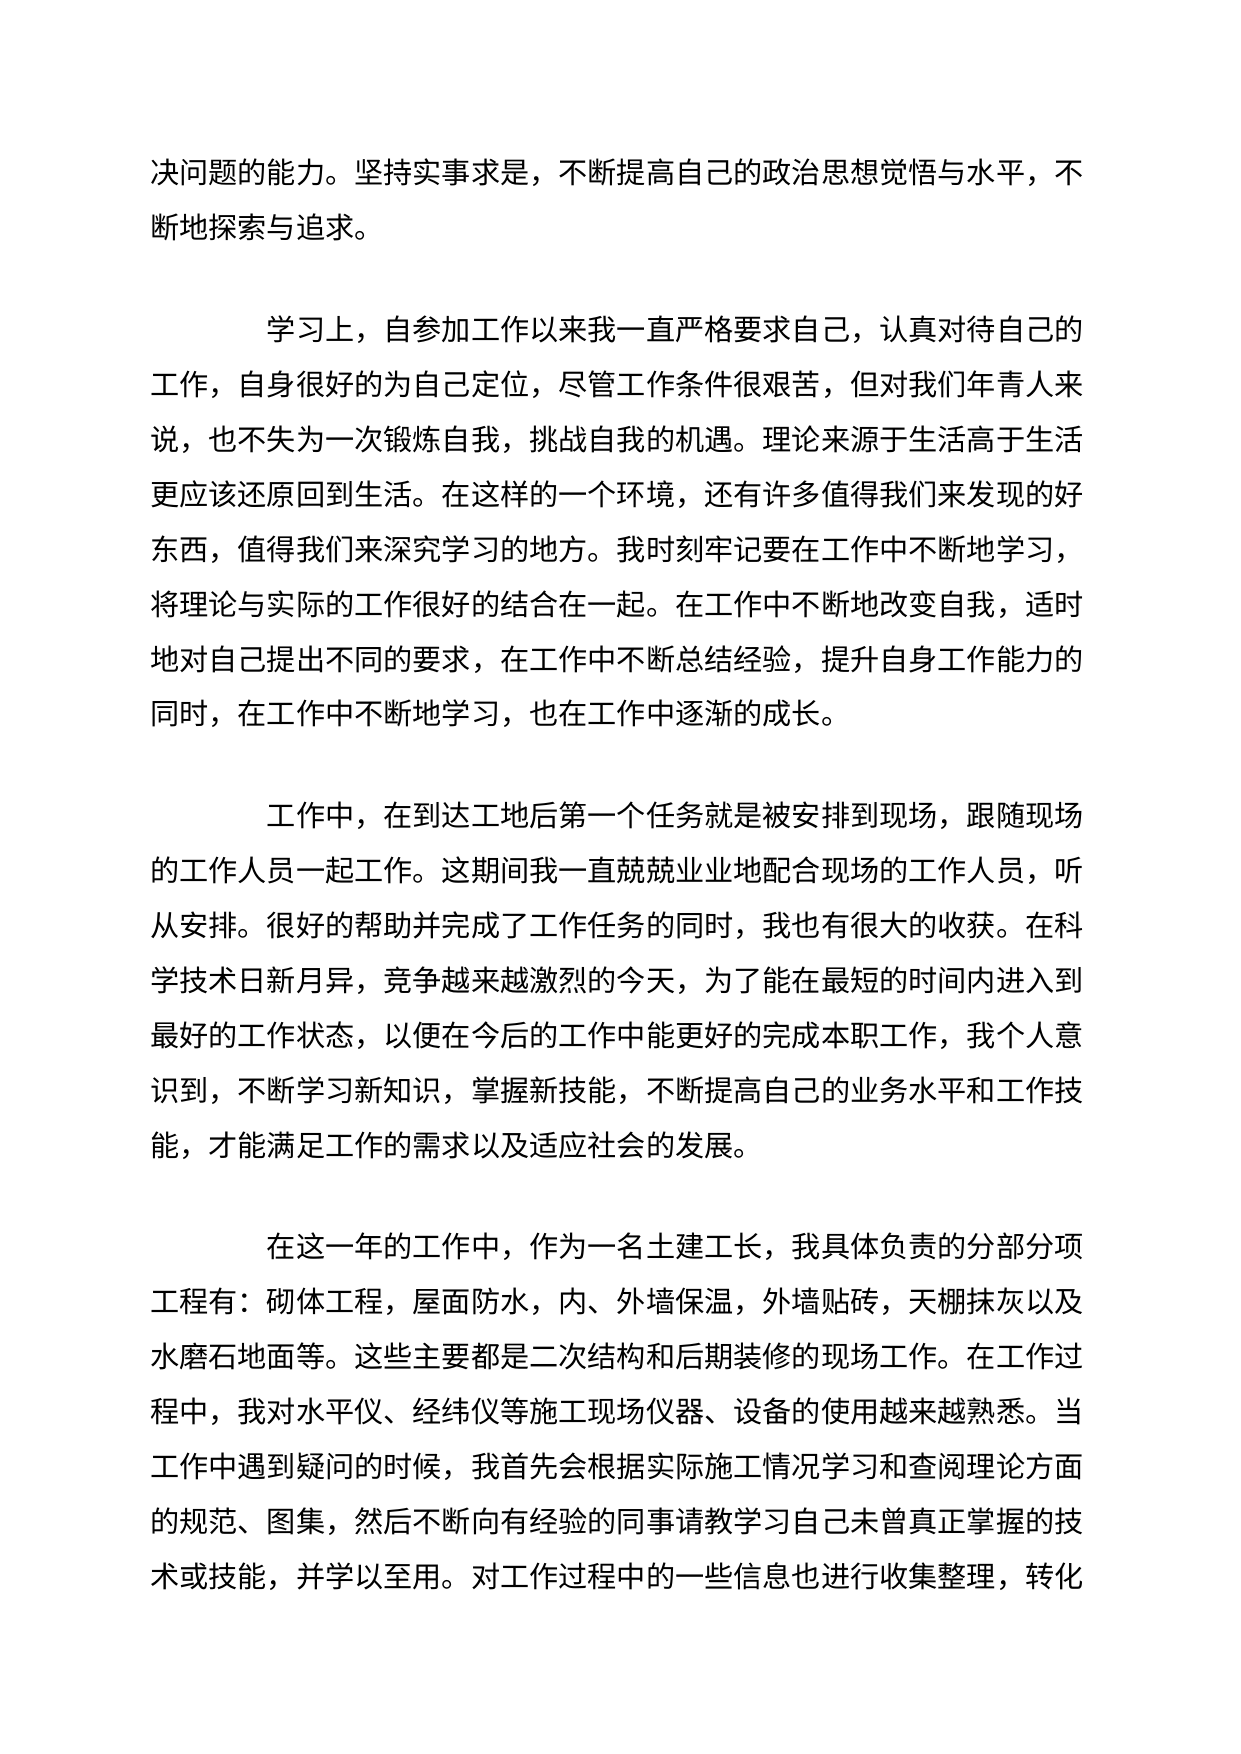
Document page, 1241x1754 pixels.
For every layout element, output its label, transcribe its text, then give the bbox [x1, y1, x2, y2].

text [150, 150, 1090, 247]
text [150, 1224, 1090, 1596]
text 工作中，在到达工地后第一个任务就是被安排到现场，跟随现场的工作人员一起工作。这期间我一直兢兢业业地配合现场的工作人员，听从安排。很好的帮助并完成了工作任务的同时，我也有很大的收获。在科学技术日新月异，竞争越来越激烈的今天，为了能在最短的时间内进入到最好的工作状态，以便在今后的工作中能更好的完成本职工作，我个人意识到，不断学习新知识，掌握新技能，不断提高自己的业务水平和工作技能，才能满足工作的需求以及适应社会的发展。 [150, 793, 1090, 1164]
text 学习上，自参加工作以来我一直严格要求自己，认真对待自己的工作，自身很好的为自己定位，尽管工作条件很艰苦，但对我们年青人来说，也不失为一次锻炼自我，挑战自我的机遇。理论来源于生活高于生活更应该还原回到生活。在这样的一个环境，还有许多值得我们来发现的好东西，值得我们来深究学习的地方。我时刻牢记要在工作中不断地学习，将理论与实际的工作很好的结合在一起。在工作中不断地改变自我，适时地对自己提出不同的要求，在工作中不断总结经验，提升自身工作能力的同时，在工作中不断地学习，也在工作中逐渐的成长。 [150, 307, 1090, 733]
